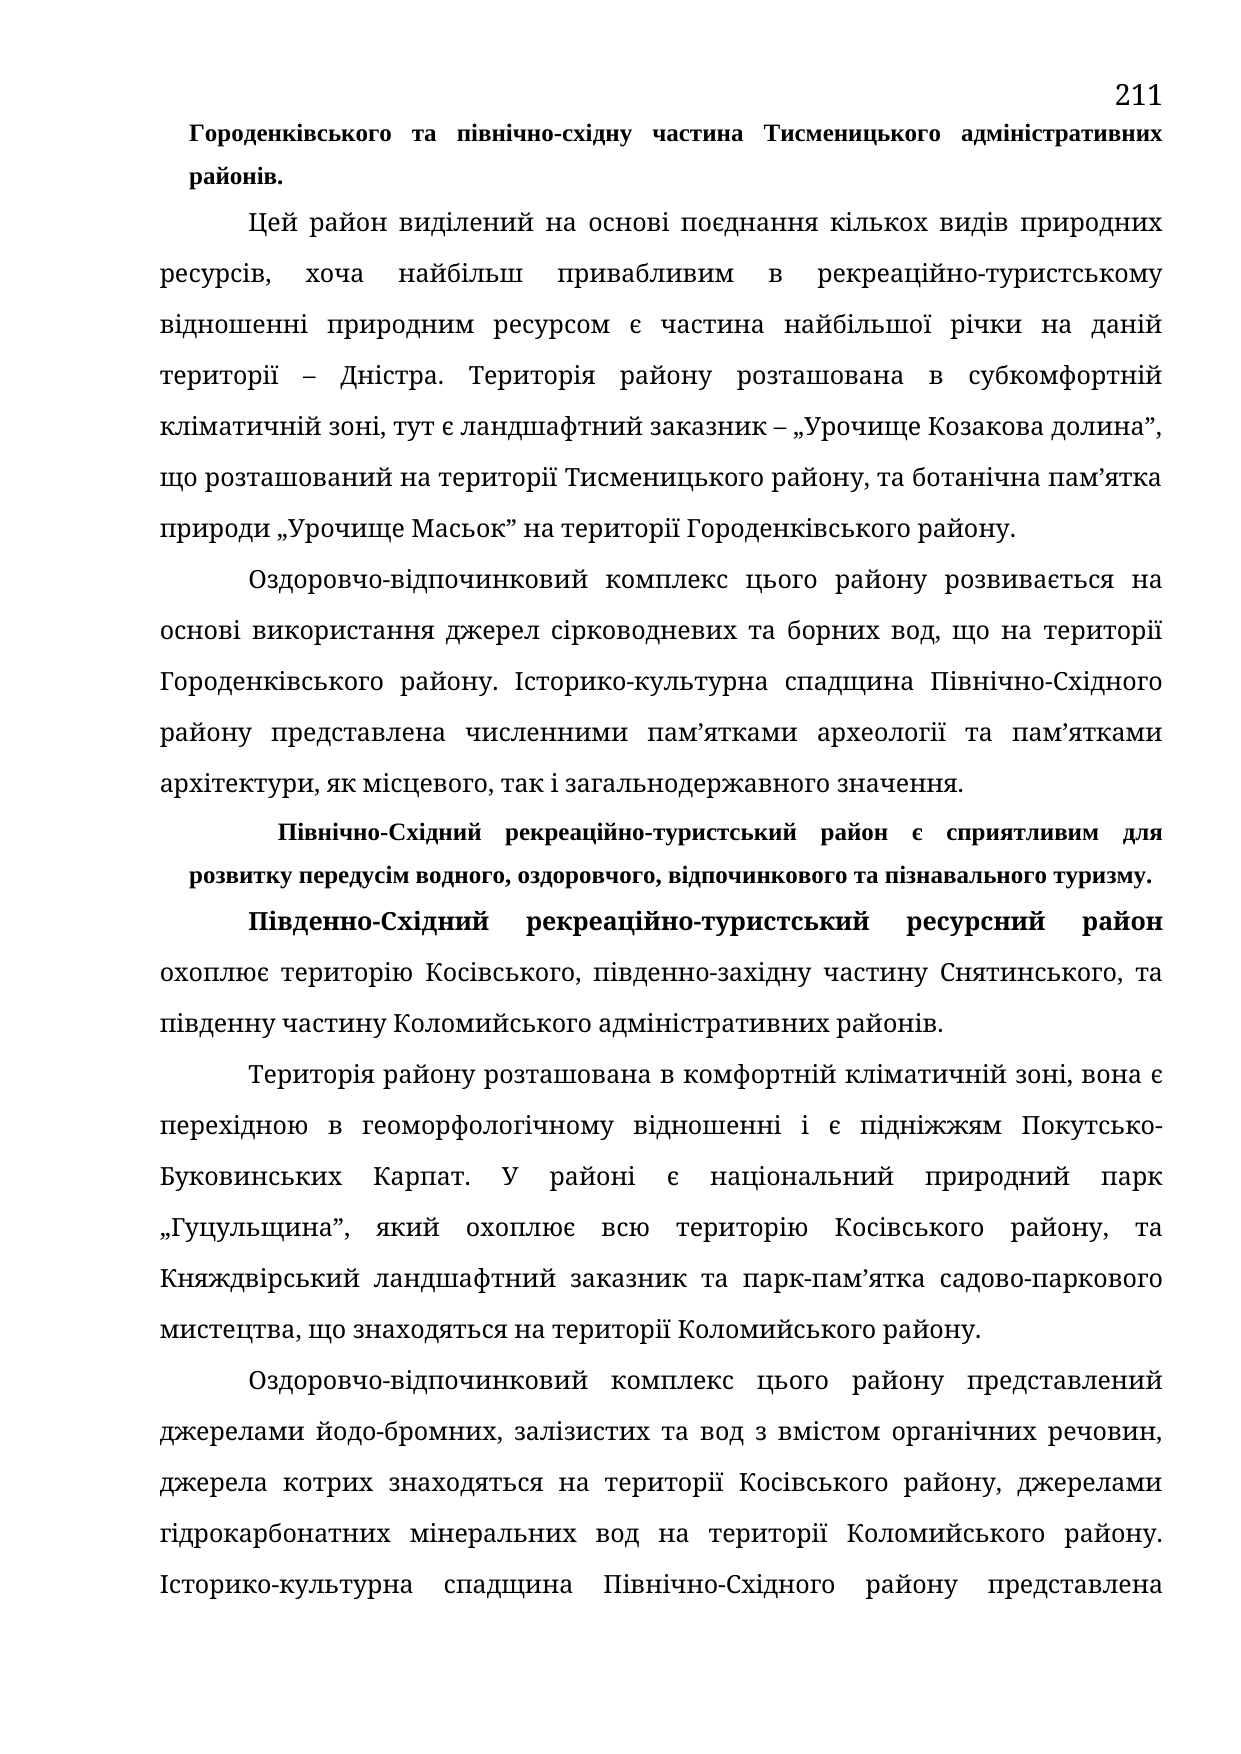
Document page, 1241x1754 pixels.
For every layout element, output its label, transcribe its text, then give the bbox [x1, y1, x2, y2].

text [189, 118, 1163, 190]
text Оздоровчо-відпочинковий комплекс цього району розвивається на основі використання джерел сірководневих та борних вод, що на території Городенківського району. Історико-культурна спадщина Північно-Східного району представлена численними пам’ятками археології та пам’ятками архітектури, як місцевого, так і загальнодержавного значення. [159, 562, 1163, 800]
text Північно-Східний рекреаційно-туристський район є сприятливим для розвитку передусім водного, оздоровчого, відпочинкового та пізнавального туризму. [189, 817, 1163, 889]
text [159, 1362, 1163, 1601]
text Південно-Східний рекреаційно-туристський ресурсний район охоплює територію Косівського, південно-західну частину Снятинського, та південну частину Коломийського адміністративних районів. [159, 903, 1163, 1039]
text Територія району розташована в комфортній кліматичній зоні, вона є перехідною в геоморфологічному відношенні і є підніжжям Покутсько-Буковинських Карпат. У районі є національний природний парк „Гуцульщина”, який охоплює всю територію Косівського району, та Княждвірський ландшафтний заказник та парк-пам’ятка садово-паркового мистецтва, що знаходяться на території Коломийського району. [159, 1056, 1163, 1346]
text Цей район виділений на основі поєднання кількох видів природних ресурсів, хоча найбільш привабливим в рекреаційно-туристському відношенні природним ресурсом є частина найбільшої річки на даній території – Дністра. Територія району розташована в субкомфортній кліматичній зоні, тут є ландшафтний заказник – „Урочище Козакова долина”, що розташований на території Тисменицького району, та ботанічна пам’ятка природи „Урочище Масьок” на території Городенківського району. [159, 204, 1163, 545]
